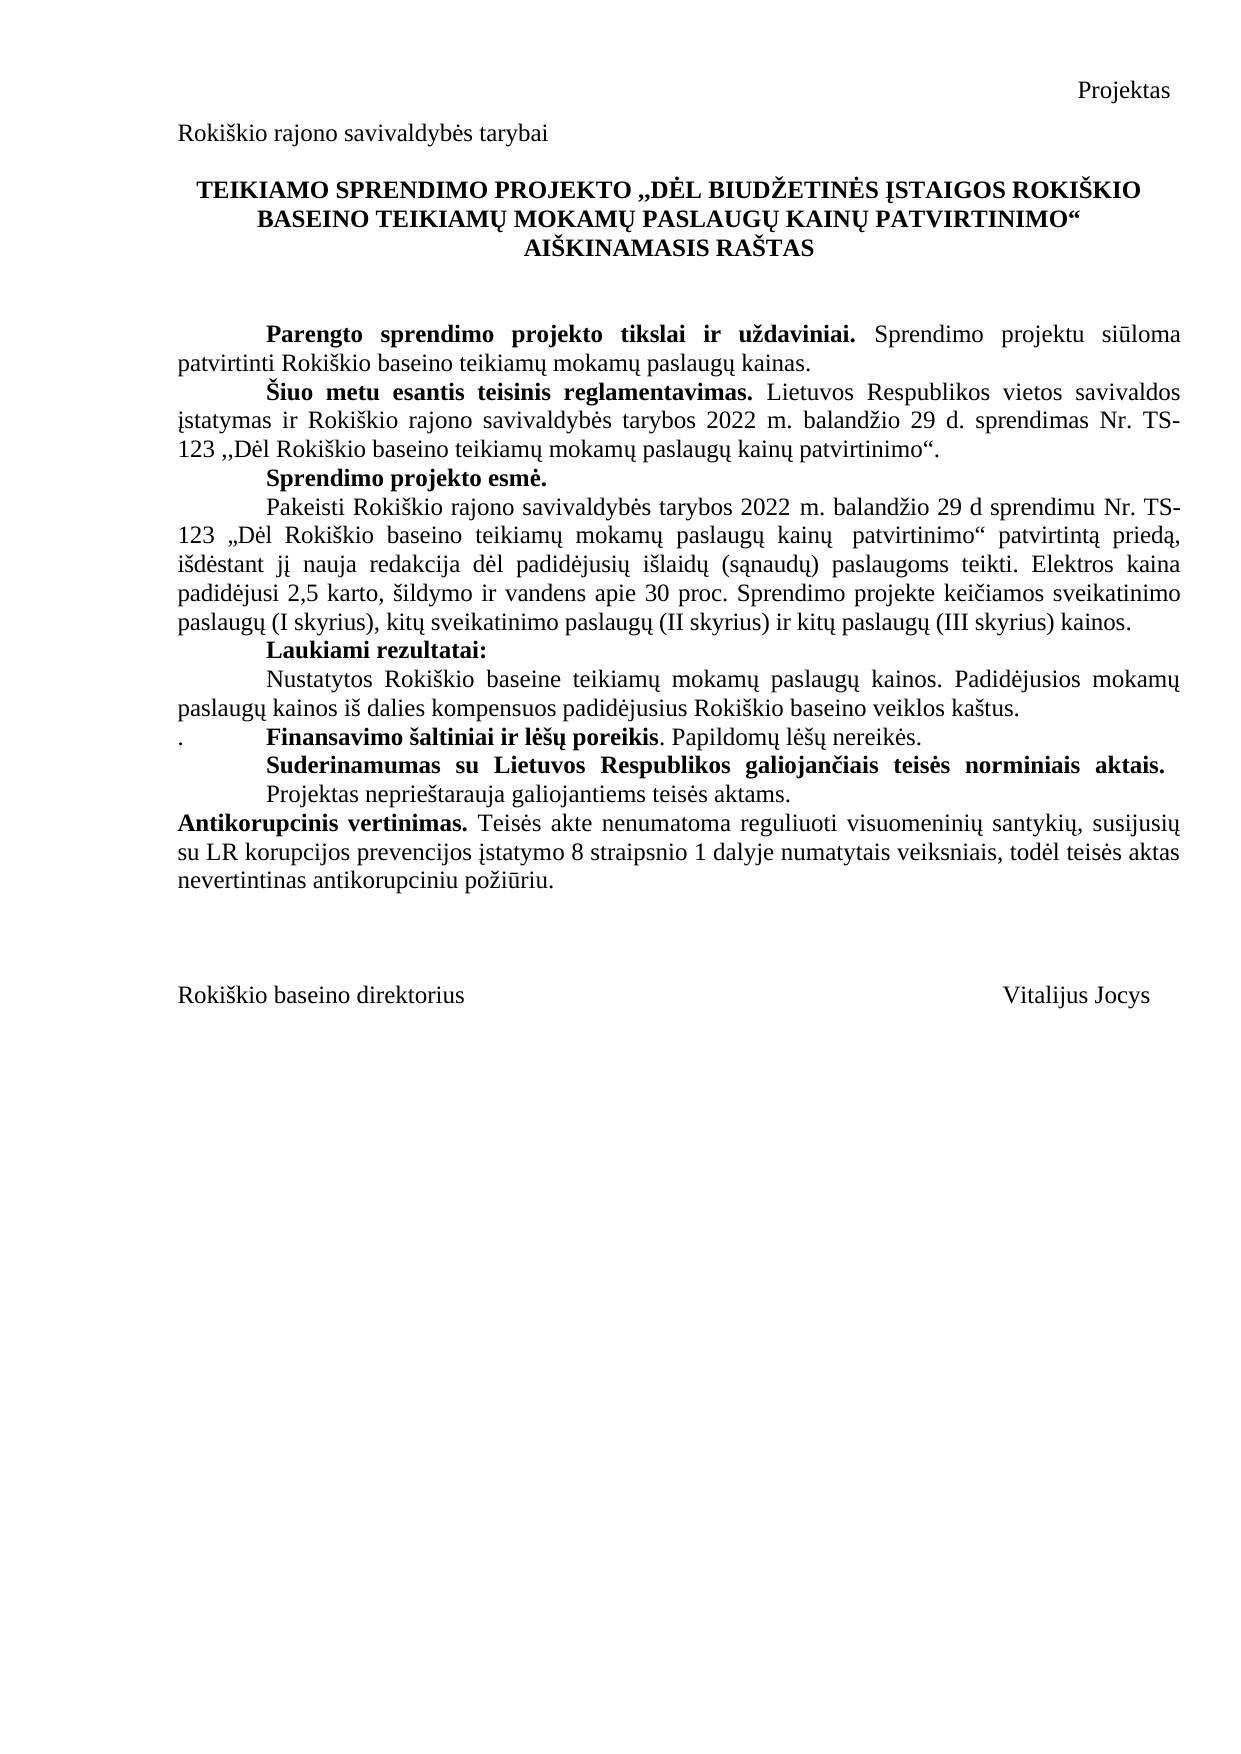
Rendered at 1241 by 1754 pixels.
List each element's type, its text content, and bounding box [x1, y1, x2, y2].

text Rokiškio rajono savivaldybės tarybai [177, 118, 1161, 147]
text . Finansavimo šaltiniai ir lėšų poreikis. Papildomų lėšų nereikės. [177, 722, 1181, 751]
text Suderinamumas su Lietuvos Respublikos galiojančiais teisės norminiais aktais. Projektas neprieštarauja galiojantiems teisės aktams. [177, 751, 1181, 808]
text Pakeisti Rokiškio rajono savivaldybės tarybos 2022 m. balandžio 29 d sprendimu Nr. TS-123 „Dėl Rokiškio baseino teikiamų mokamų paslaugų kainų patvirtinimo“ patvirtintą priedą, išdėstant jį nauja redakcija dėl padidėjusių išlaidų (sąnaudų) paslaugoms teikti. Elektros kaina padidėjusi 2,5 karto, šildymo ir vandens apie 30 proc. Sprendimo projekte keičiamos sveikatinimo paslaugų (I skyrius), kitų sveikatinimo paslaugų (II skyrius) ir kitų paslaugų (III skyrius) kainos. [177, 492, 1181, 636]
text Laukiami rezultatai: [177, 636, 1181, 664]
text Šiuo metu esantis teisinis reglamentavimas. Lietuvos Respublikos vietos savivaldos įstatymas ir Rokiškio rajono savivaldybės tarybos 2022 m. balandžio 29 d. sprendimas Nr. TS-123 ,,Dėl Rokiškio baseino teikiamų mokamų paslaugų kainų patvirtinimo“. [177, 377, 1181, 463]
text Sprendimo projekto esmė. [177, 463, 1181, 492]
text Antikorupcinis vertinimas. Teisės akte nenumatoma reguliuoti visuomeninių santykių, susijusių su LR korupcijos prevencijos įstatymo 8 straipsnio 1 dalyje numatytais veiksniais, todėl teisės aktas nevertintinas antikorupciniu požiūriu. [177, 808, 1181, 894]
text Nustatytos Rokiškio baseine teikiamų mokamų paslaugų kainos. Padidėjusios mokamų paslaugų kainos iš dalies kompensuos padidėjusius Rokiškio baseino veiklos kaštus. [177, 664, 1181, 722]
text Rokiškio baseino direktorius Vitalijus Jocys [177, 981, 1181, 1009]
text Parengto sprendimo projekto tikslai ir uždaviniai. Sprendimo projektu siūloma patvirtinti Rokiškio baseino teikiamų mokamų paslaugų kainas. [177, 319, 1181, 377]
text TEIKIAMO SPRENDIMO PROJEKTO ,,DĖL BIUDŽETINĖS ĮSTAIGOS ROKIŠKIO BASEINO TEIKIAMŲ MOKAMŲ PASLAUGŲ KAINŲ PATVIRTINIMO“ AIŠKINAMASIS RAŠTAS [177, 176, 1161, 262]
